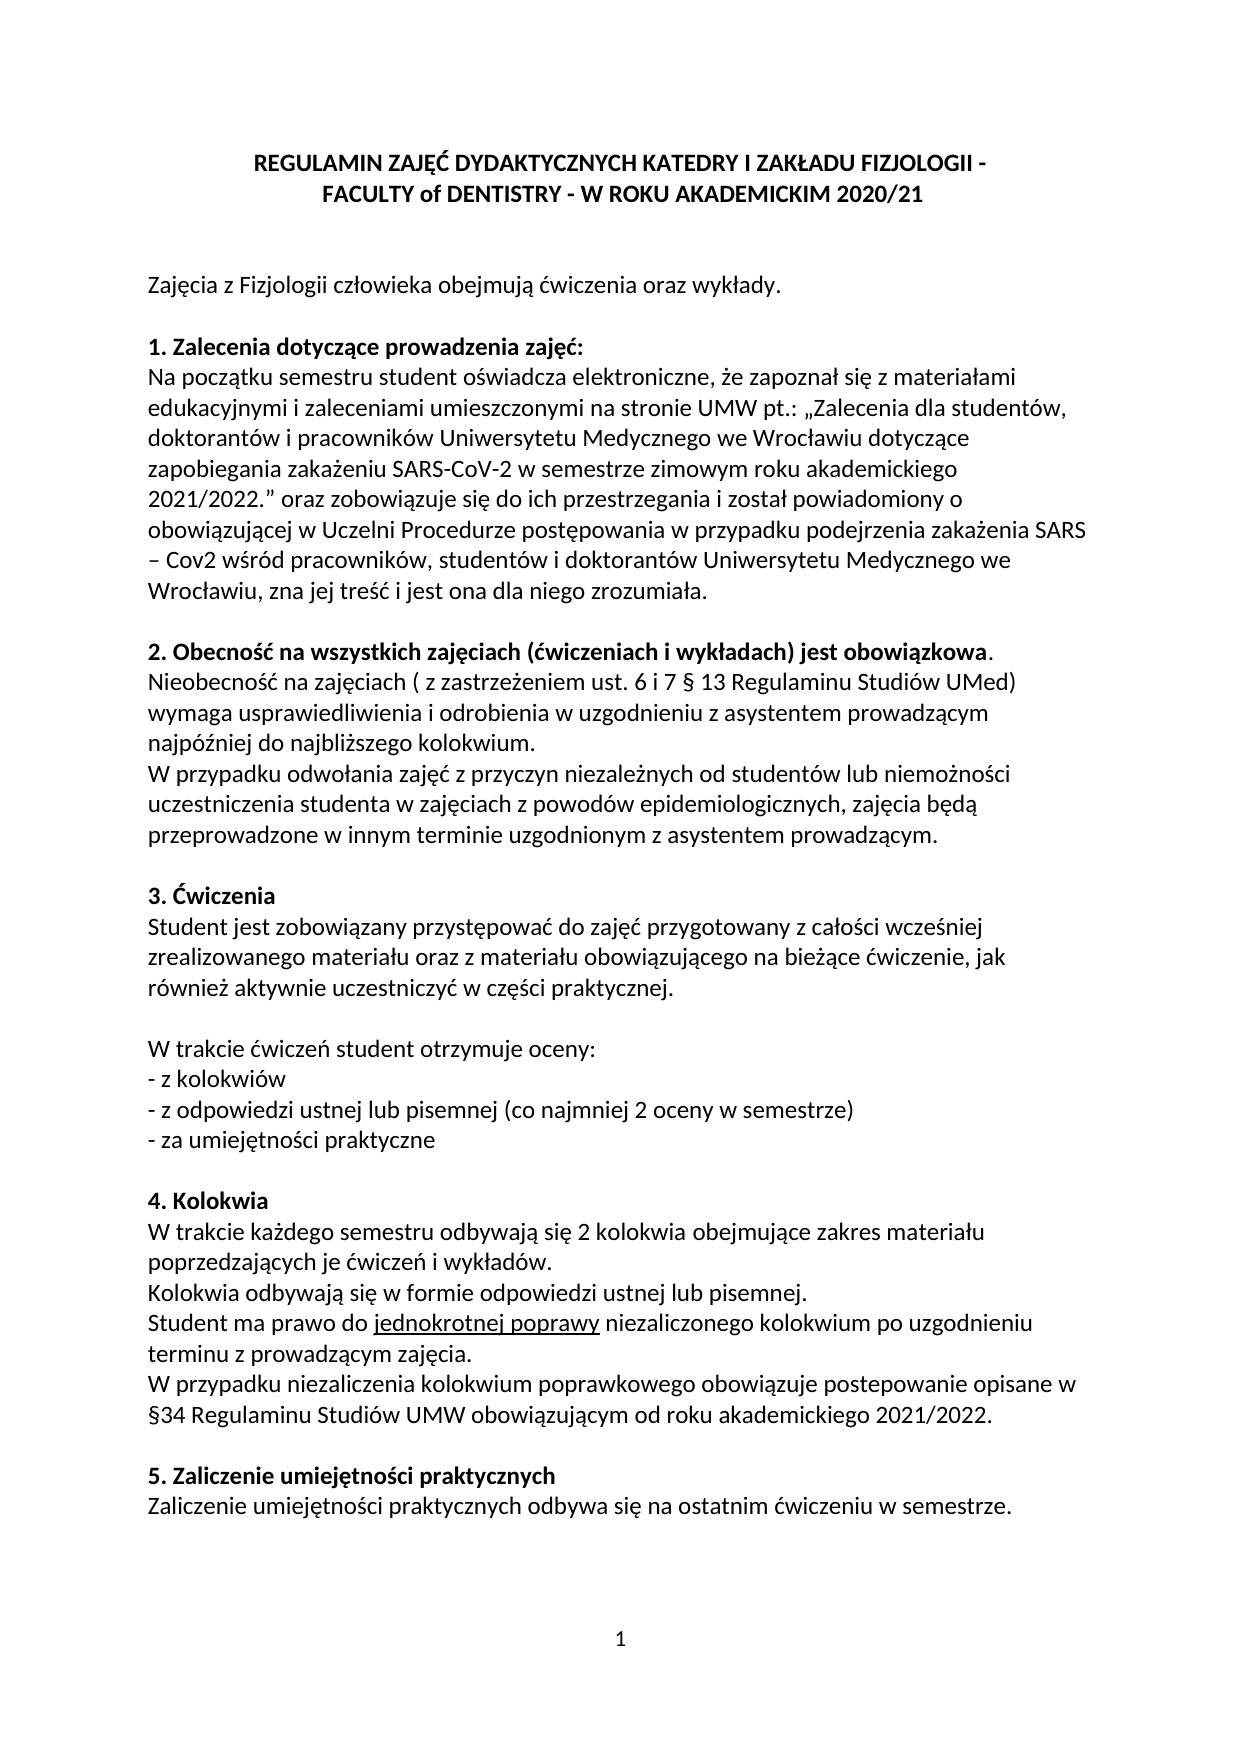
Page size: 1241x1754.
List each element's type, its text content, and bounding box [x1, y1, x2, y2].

text - z kolokwiów [148, 1063, 1093, 1094]
text - z odpowiedzi ustnej lub pisemnej (co najmniej 2 oceny w semestrze) [148, 1094, 1093, 1124]
text W przypadku niezaliczenia kolokwium poprawkowego obowiązuje postepowanie opisane w §34 Regulaminu Studiów UMW obowiązującym od roku akademickiego 2021/2022. [148, 1368, 1093, 1429]
text W trakcie ćwiczeń student otrzymuje oceny: [148, 1033, 1093, 1063]
text Zajęcia z Fizjologii człowieka obejmują ćwiczenia oraz wykłady. [148, 270, 1093, 300]
text - za umiejętności praktyczne [148, 1124, 1093, 1155]
text REGULAMIN ZAJĘĆ DYDAKTYCZNYCH KATEDRY I ZAKŁADU FIZJOLOGII - [148, 148, 1093, 178]
text 3. Ćwiczenia [148, 880, 1093, 911]
text FACULTY of DENTISTRY - W ROKU AKADEMICKIM 2020/21 [148, 178, 1093, 209]
text Nieobecność na zajęciach ( z zastrzeżeniem ust. 6 i 7 § 13 Regulaminu Studiów UMed) wymaga usprawiedliwienia i odrobienia w uzgodnieniu z asystentem prowadzącym najpóźniej do najbliższego kolokwium. [148, 666, 1093, 758]
text W trakcie każdego semestru odbywają się 2 kolokwia obejmujące zakres materiału poprzedzających je ćwiczeń i wykładów. [148, 1216, 1093, 1277]
text Kolokwia odbywają się w formie odpowiedzi ustnej lub pisemnej. [148, 1277, 1093, 1307]
text 1. Zalecenia dotyczące prowadzenia zajęć: [148, 331, 1093, 361]
text Na początku semestru student oświadcza elektroniczne, że zapoznał się z materiałami edukacyjnymi i zaleceniami umieszczonymi na stronie UMW pt.: „Zalecenia dla studentów, doktorantów i pracowników Uniwersytetu Medycznego we Wrocławiu dotyczące zapobiegania zakażeniu SARS-CoV-2 w semestrze zimowym roku akademickiego 2021/2022.” oraz zobowiązuje się do ich przestrzegania i został powiadomiony o obowiązującej w Uczelni Procedurze postępowania w przypadku podejrzenia zakażenia SARS – Cov2 wśród pracowników, studentów i doktorantów Uniwersytetu Medycznego we Wrocławiu, zna jej treść i jest ona dla niego zrozumiała. [148, 361, 1093, 605]
text W przypadku odwołania zajęć z przyczyn niezależnych od studentów lub niemożności uczestniczenia studenta w zajęciach z powodów epidemiologicznych, zajęcia będą przeprowadzone w innym terminie uzgodnionym z asystentem prowadzącym. [148, 758, 1093, 849]
text 4. Kolokwia [148, 1185, 1093, 1216]
text Student ma prawo do jednokrotnej poprawy niezaliczonego kolokwium po uzgodnieniu terminu z prowadzącym zajęcia. [148, 1307, 1093, 1368]
text Student jest zobowiązany przystępować do zajęć przygotowany z całości wcześniej zrealizowanego materiału oraz z materiału obowiązującego na bieżące ćwiczenie, jak również aktywnie uczestniczyć w części praktycznej. [148, 911, 1093, 1002]
text 2. Obecność na wszystkich zajęciach (ćwiczeniach i wykładach) jest obowiązkowa. [148, 636, 1093, 666]
text 5. Zaliczenie umiejętności praktycznych [148, 1460, 1093, 1491]
text Zaliczenie umiejętności praktycznych odbywa się na ostatnim ćwiczeniu w semestrze. [148, 1491, 1093, 1521]
